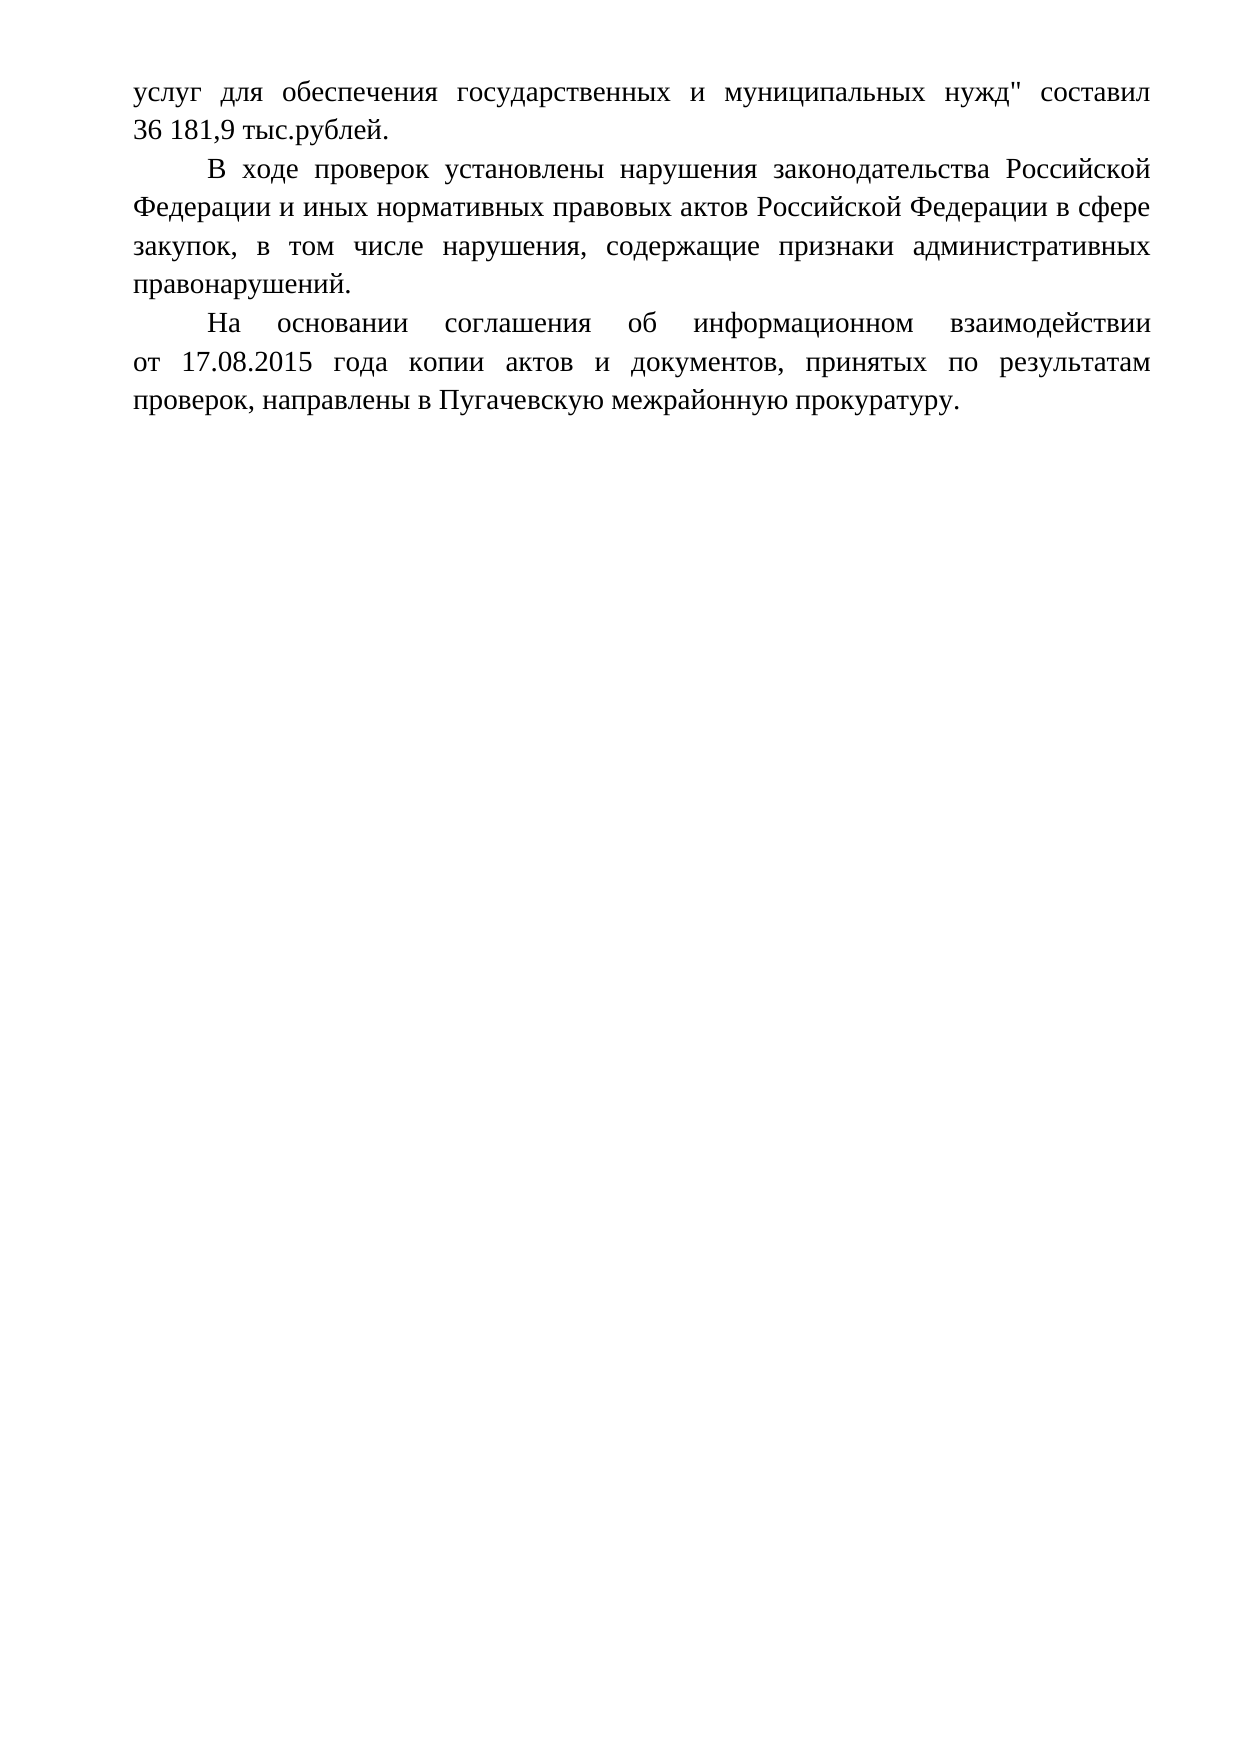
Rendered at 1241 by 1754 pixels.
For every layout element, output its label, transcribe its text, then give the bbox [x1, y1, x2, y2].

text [133, 74, 1152, 146]
text В ходе проверок установлены нарушения законодательства Российской Федерации и иных нормативных правовых актов Российской Федерации в сфере закупок, в том числе нарушения, содержащие признаки административных правонарушений. [133, 151, 1152, 300]
text На основании соглашения об информационном взаимодействии от 17.08.2015 года копии актов и документов, принятых по результатам проверок, направлены в Пугачевскую межрайонную прокуратуру. [133, 305, 1152, 416]
